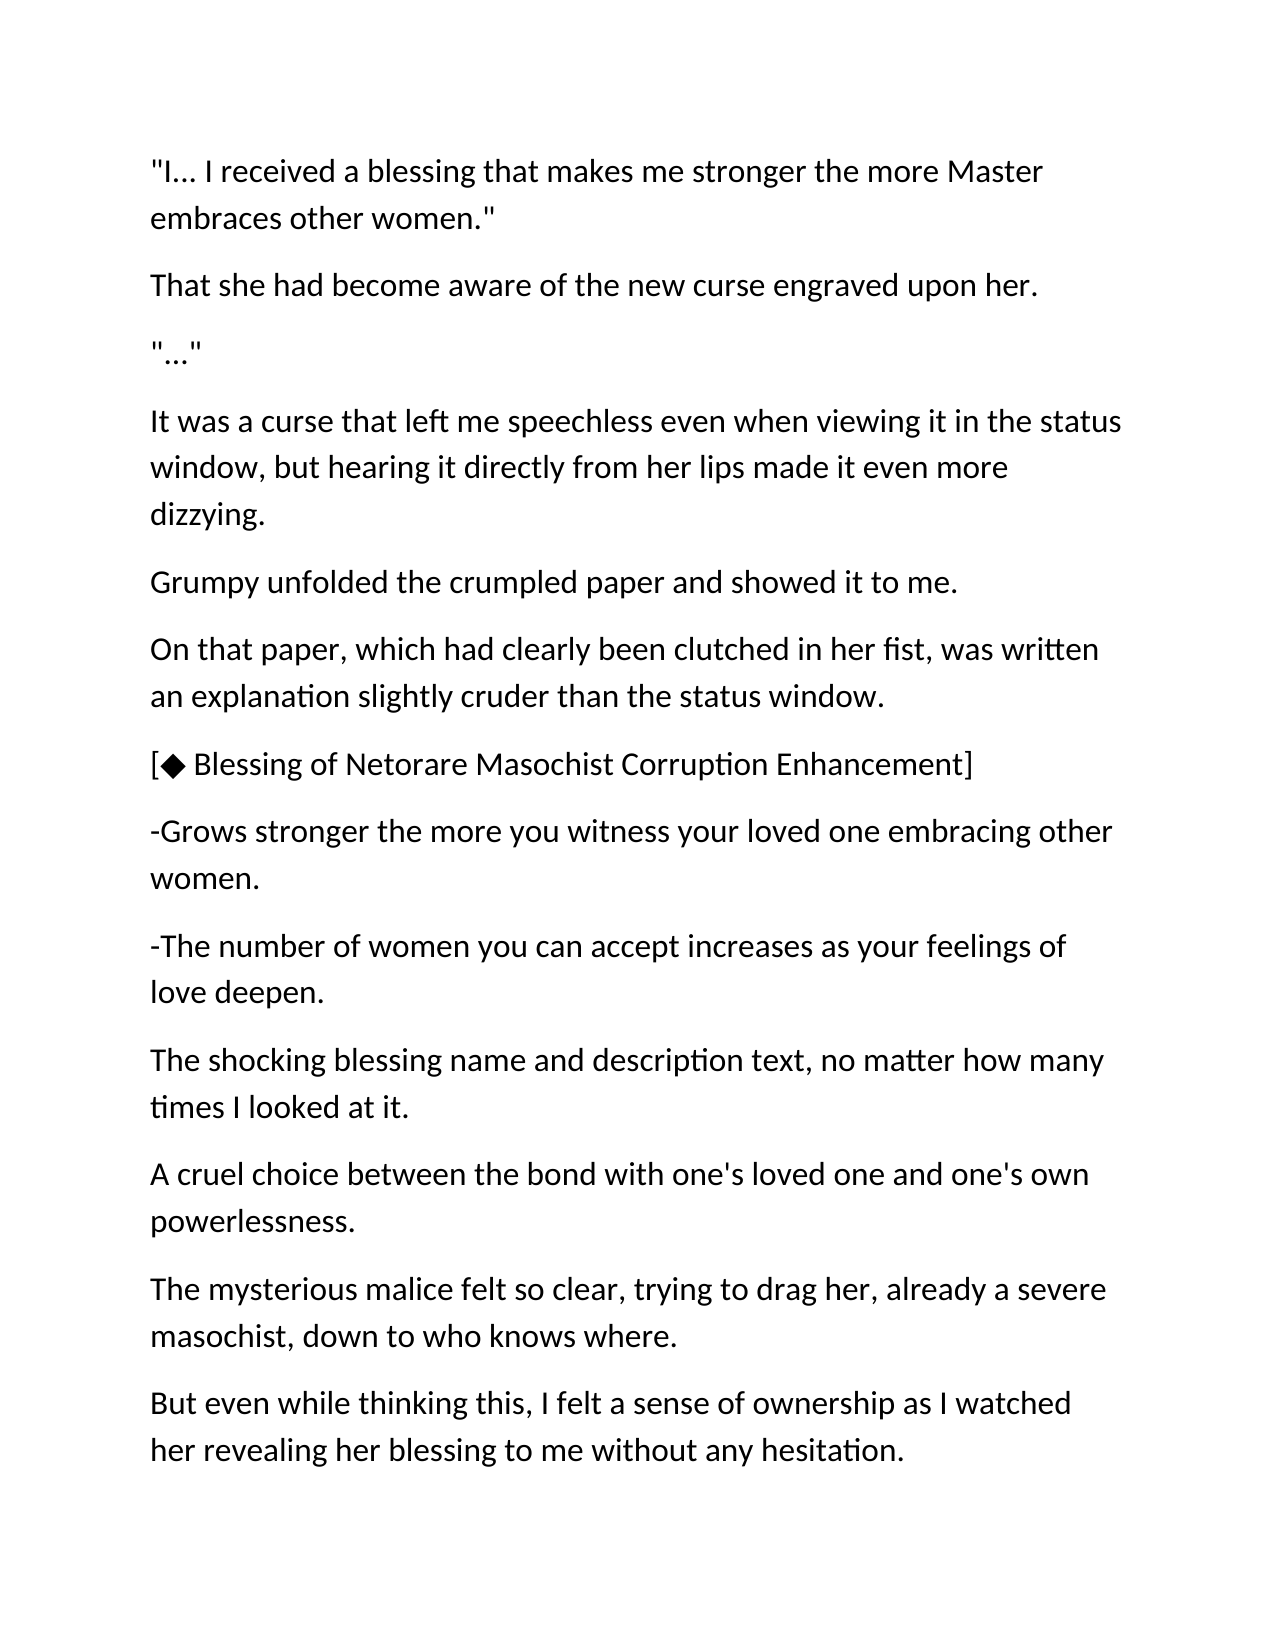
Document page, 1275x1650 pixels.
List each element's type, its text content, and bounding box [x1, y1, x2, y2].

text That she had become aware of the new curse engraved upon her. [150, 264, 1125, 305]
text -The number of women you can accept increases as your feelings of love deepen. [150, 925, 1125, 1012]
text On that paper, which had clearly been clutched in her fist, was written an explanation slightly cruder than the status window. [150, 628, 1125, 716]
text "..." [150, 332, 1125, 373]
text -Grows stronger the more you witness your loved one embracing other women. [150, 810, 1125, 898]
text Grumpy unfolded the crumpled paper and showed it to me. [150, 561, 1125, 601]
text The mysterious malice felt so clear, trying to drag her, already a severe masochist, down to who knows where. [150, 1268, 1125, 1355]
text It was a curse that left me speechless even when viewing it in the status window, but hearing it directly from her lips made it even more dizzying. [150, 399, 1125, 534]
text But even while thinking this, I felt a sense of ownership as I watched her revealing her blessing to me without any hesitation. [150, 1382, 1125, 1470]
text A cruel choice between the bond with one's loved one and one's own powerlessness. [150, 1153, 1125, 1241]
text [◆ Blessing of Netorare Masochist Corruption Enhancement] [150, 743, 1125, 783]
text The shocking blessing name and description text, no matter how many times I looked at it. [150, 1039, 1125, 1127]
text "I... I received a blessing that makes me stronger the more Master embraces other women." [150, 150, 1125, 237]
